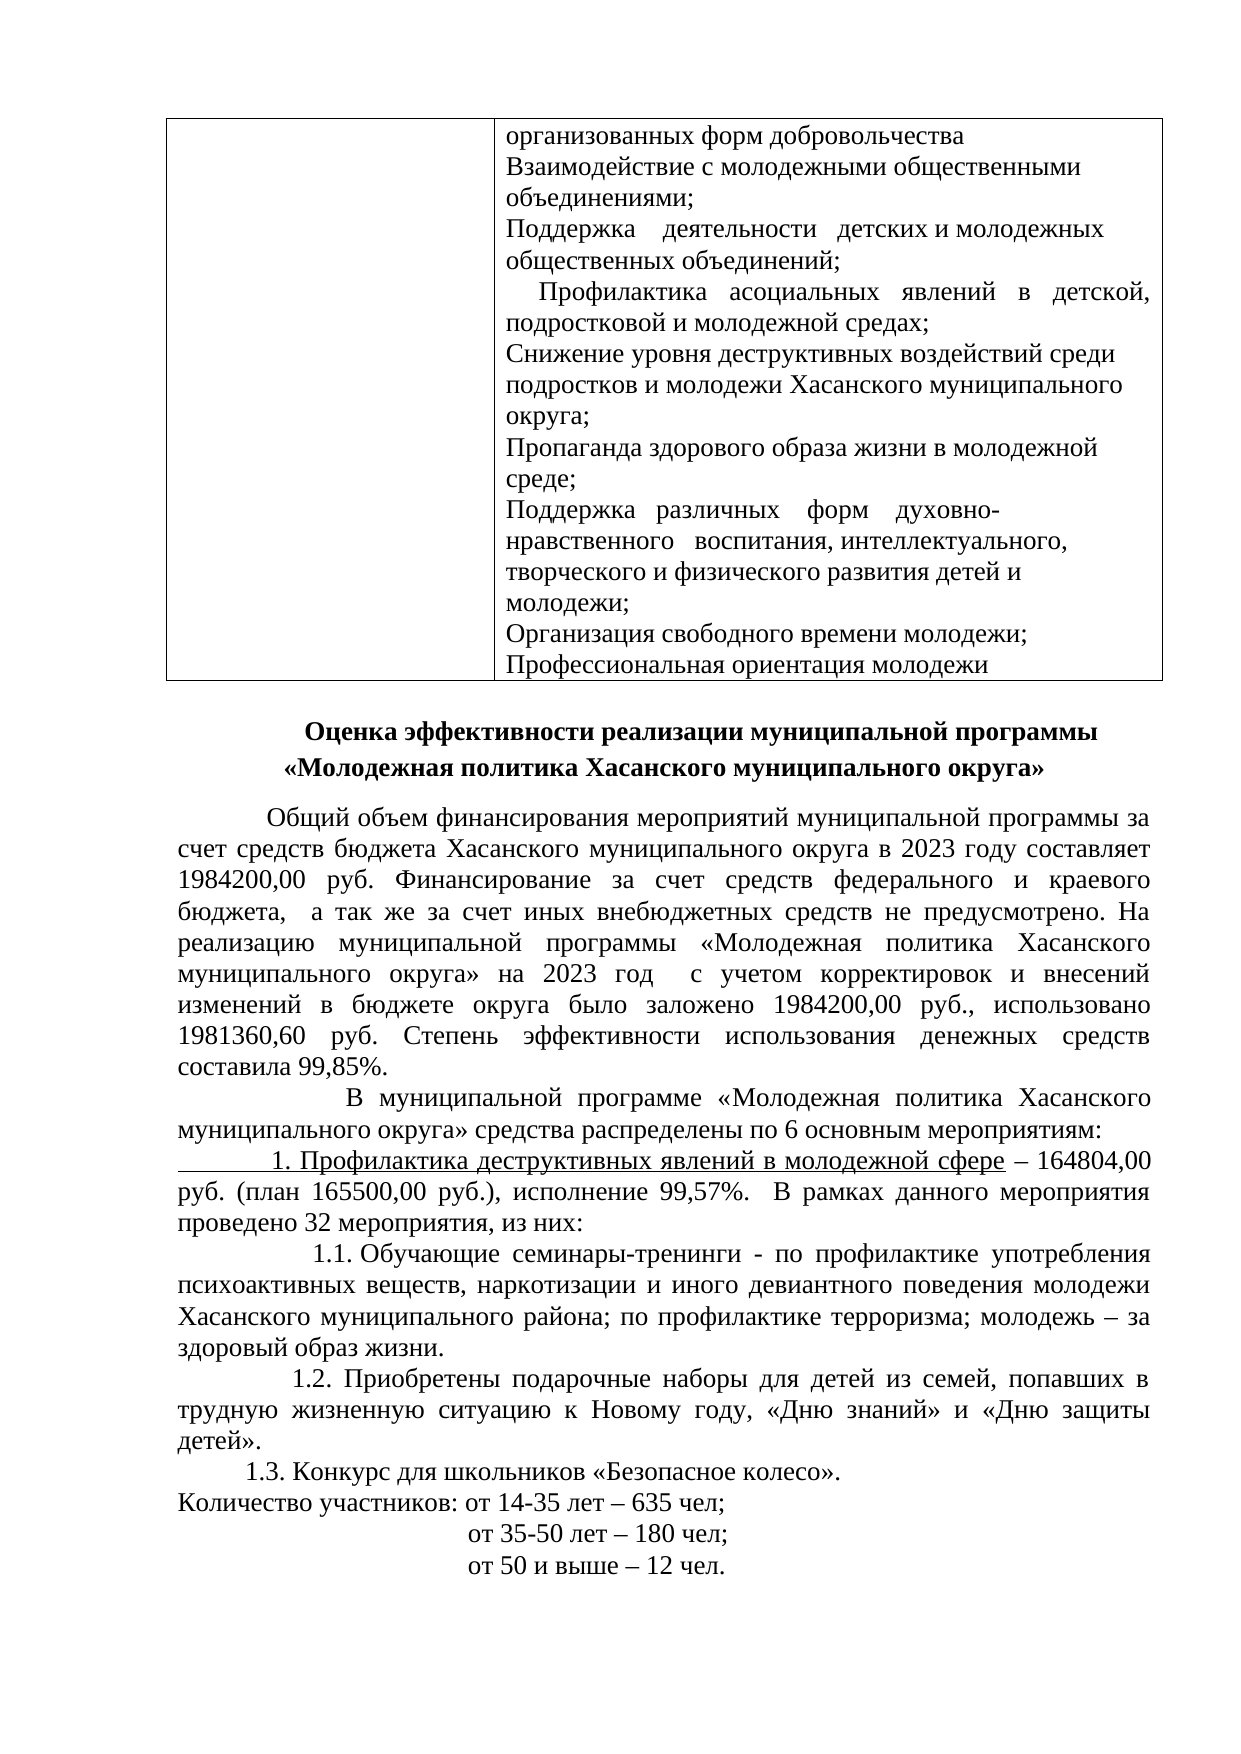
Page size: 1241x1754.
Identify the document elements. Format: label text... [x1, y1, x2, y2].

text 1.1. Обучающие семинары-тренинги - по профилактике употребления психоактивных веществ, наркотизации и иного девиантного поведения молодежи Хасанского муниципального района; по профилактике терроризма; молодежь – за здоровый образ жизни. [177, 1237, 1152, 1362]
text Количество участников: от 14-35 лет – 635 чел; [177, 1486, 1152, 1518]
text В муниципальной программе «Молодежная политика Хасанского муниципального округа» средства распределены по 6 основным мероприятиям: [177, 1082, 1152, 1144]
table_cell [167, 119, 494, 680]
text 1. Профилактика деструктивных явлений в молодежной сфере – 164804,00 руб. (план 165500,00 руб.), исполнение 99,57%. В рамках данного мероприятия проведено 32 мероприятия, из них: [177, 1144, 1152, 1237]
text «Молодежная политика Хасанского муниципального округа» [177, 751, 1152, 782]
text 1.3. Конкурс для школьников «Безопасное колесо». [177, 1455, 1152, 1486]
text 1.2. Приобретены подарочные наборы для детей из семей, попавших в трудную жизненную ситуацию к Новому году, «Дню знаний» и «Дню защиты детей». [177, 1362, 1152, 1455]
subtitle Оценка эффективности реализации муниципальной программы [177, 715, 1152, 746]
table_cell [495, 119, 1162, 680]
text Общий объем финансирования мероприятий муниципальной программы за счет средств бюджета Хасанского муниципального округа в 2023 году составляет 1984200,00 руб. Финансирование за счет средств федерального и краевого бюджета, а так же за счет иных внебюджетных средств не предусмотрено. На реализацию муниципальной программы «Молодежная политика Хасанского муниципального округа» на 2023 год с учетом корректировок и внесений изменений в бюджете округа было заложено 1984200,00 руб., использовано 1981360,60 руб. Степень эффективности использования денежных средств составила 99,85%. [177, 801, 1152, 1082]
text от 50 и выше – 12 чел. [177, 1549, 1152, 1580]
text от 35-50 лет – 180 чел; [177, 1518, 1152, 1549]
